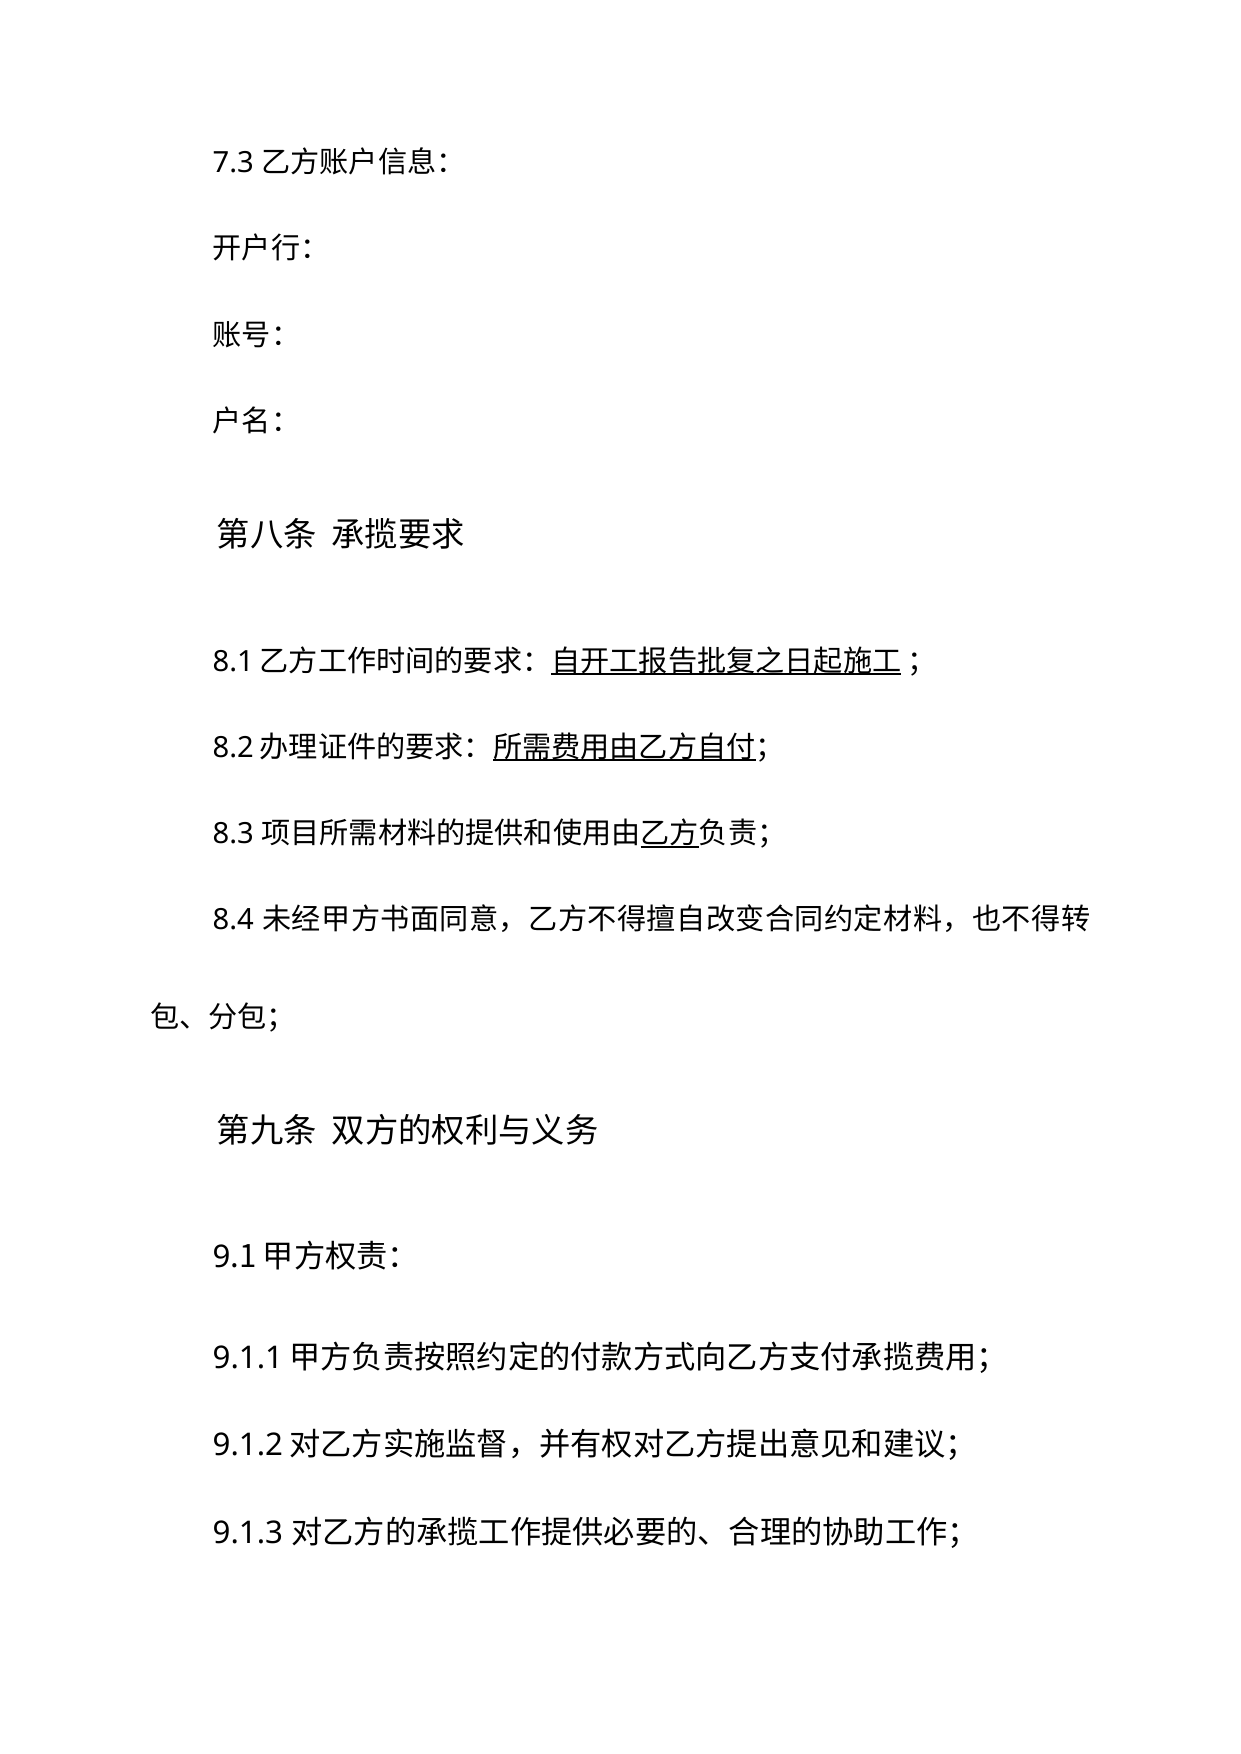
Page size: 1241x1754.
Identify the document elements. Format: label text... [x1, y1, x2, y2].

text 9.1甲方权责： [150, 1222, 1090, 1287]
text 7.3 乙方账户信息： [150, 127, 1090, 192]
text 8.4 未经甲方书面同意，乙方不得擅自改变合同约定材料，也不得转包、分包； [150, 884, 1090, 1047]
text 8.2办理证件的要求：所需费用由乙方自付； [150, 712, 1090, 777]
text 8.1乙方工作时间的要求：自开工报告批复之日起施工 ； [150, 626, 1090, 691]
text 9.1.1甲方负责按照约定的付款方式向乙方支付承揽费用； [150, 1322, 1090, 1387]
text 户名： [150, 386, 1090, 451]
text 9.1.3 对乙方的承揽工作提供必要的、合理的协助工作； [150, 1497, 1090, 1562]
text 账号： [150, 300, 1090, 365]
text 9.1.2对乙方实施监督，并有权对乙方提出意见和建议； [150, 1410, 1090, 1475]
text 开户行： [150, 213, 1090, 278]
subtitle 第九条 双方的权利与义务 [150, 1095, 1090, 1160]
subtitle 第八条 承揽要求 [150, 499, 1090, 564]
text 8.3 项目所需材料的提供和使用由乙方负责； [150, 798, 1090, 863]
